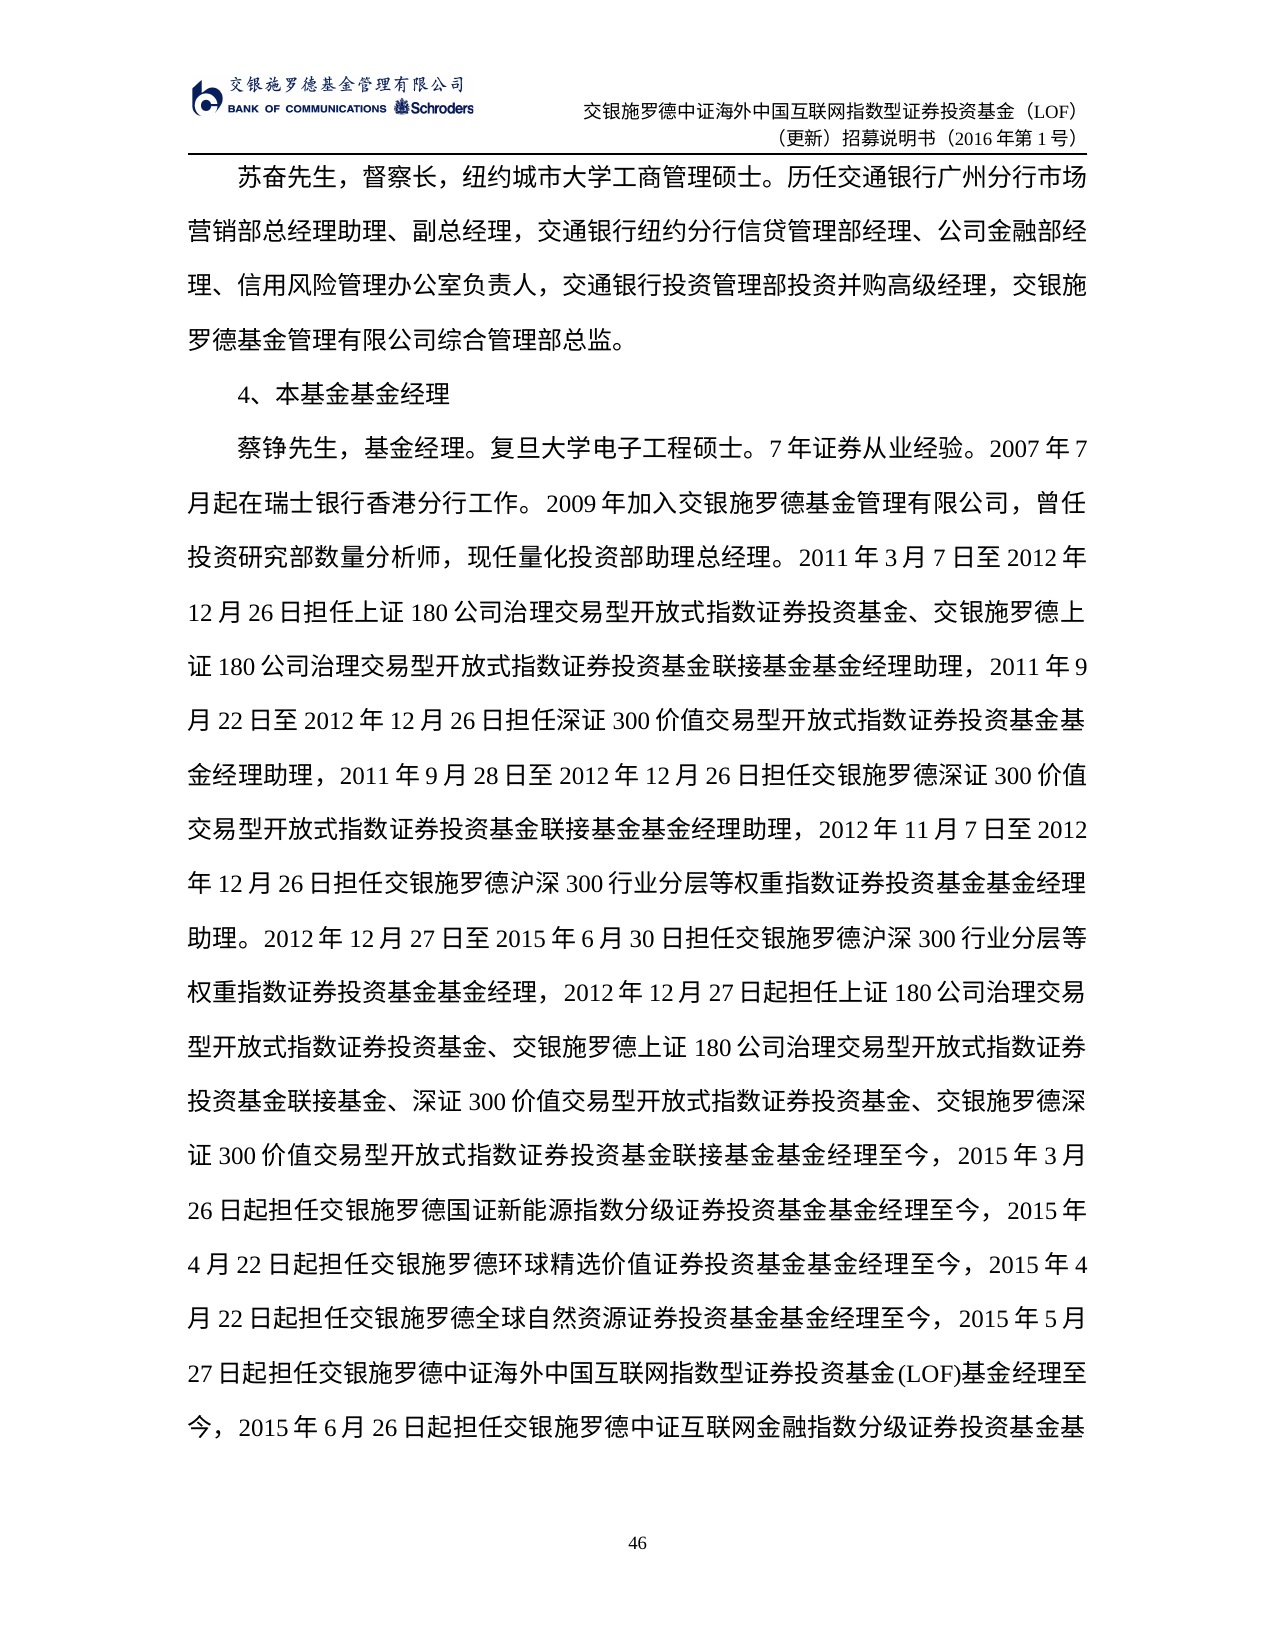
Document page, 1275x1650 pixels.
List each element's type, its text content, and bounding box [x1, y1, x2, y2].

picture [192, 76, 474, 116]
text 4、本基金基金经理 [187, 374, 1087, 411]
text 苏奋先生，督察长，纽约城市大学工商管理硕士。历任交通银行广州分行市场营销部总经理助理、副总经理，交通银行纽约分行信贷管理部经理、公司金融部经理、信用风险管理办公室负责人，交通银行投资管理部投资并购高级经理，交银施罗德基金管理有限公司综合管理部总监。 [187, 157, 1087, 356]
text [187, 429, 1087, 1444]
